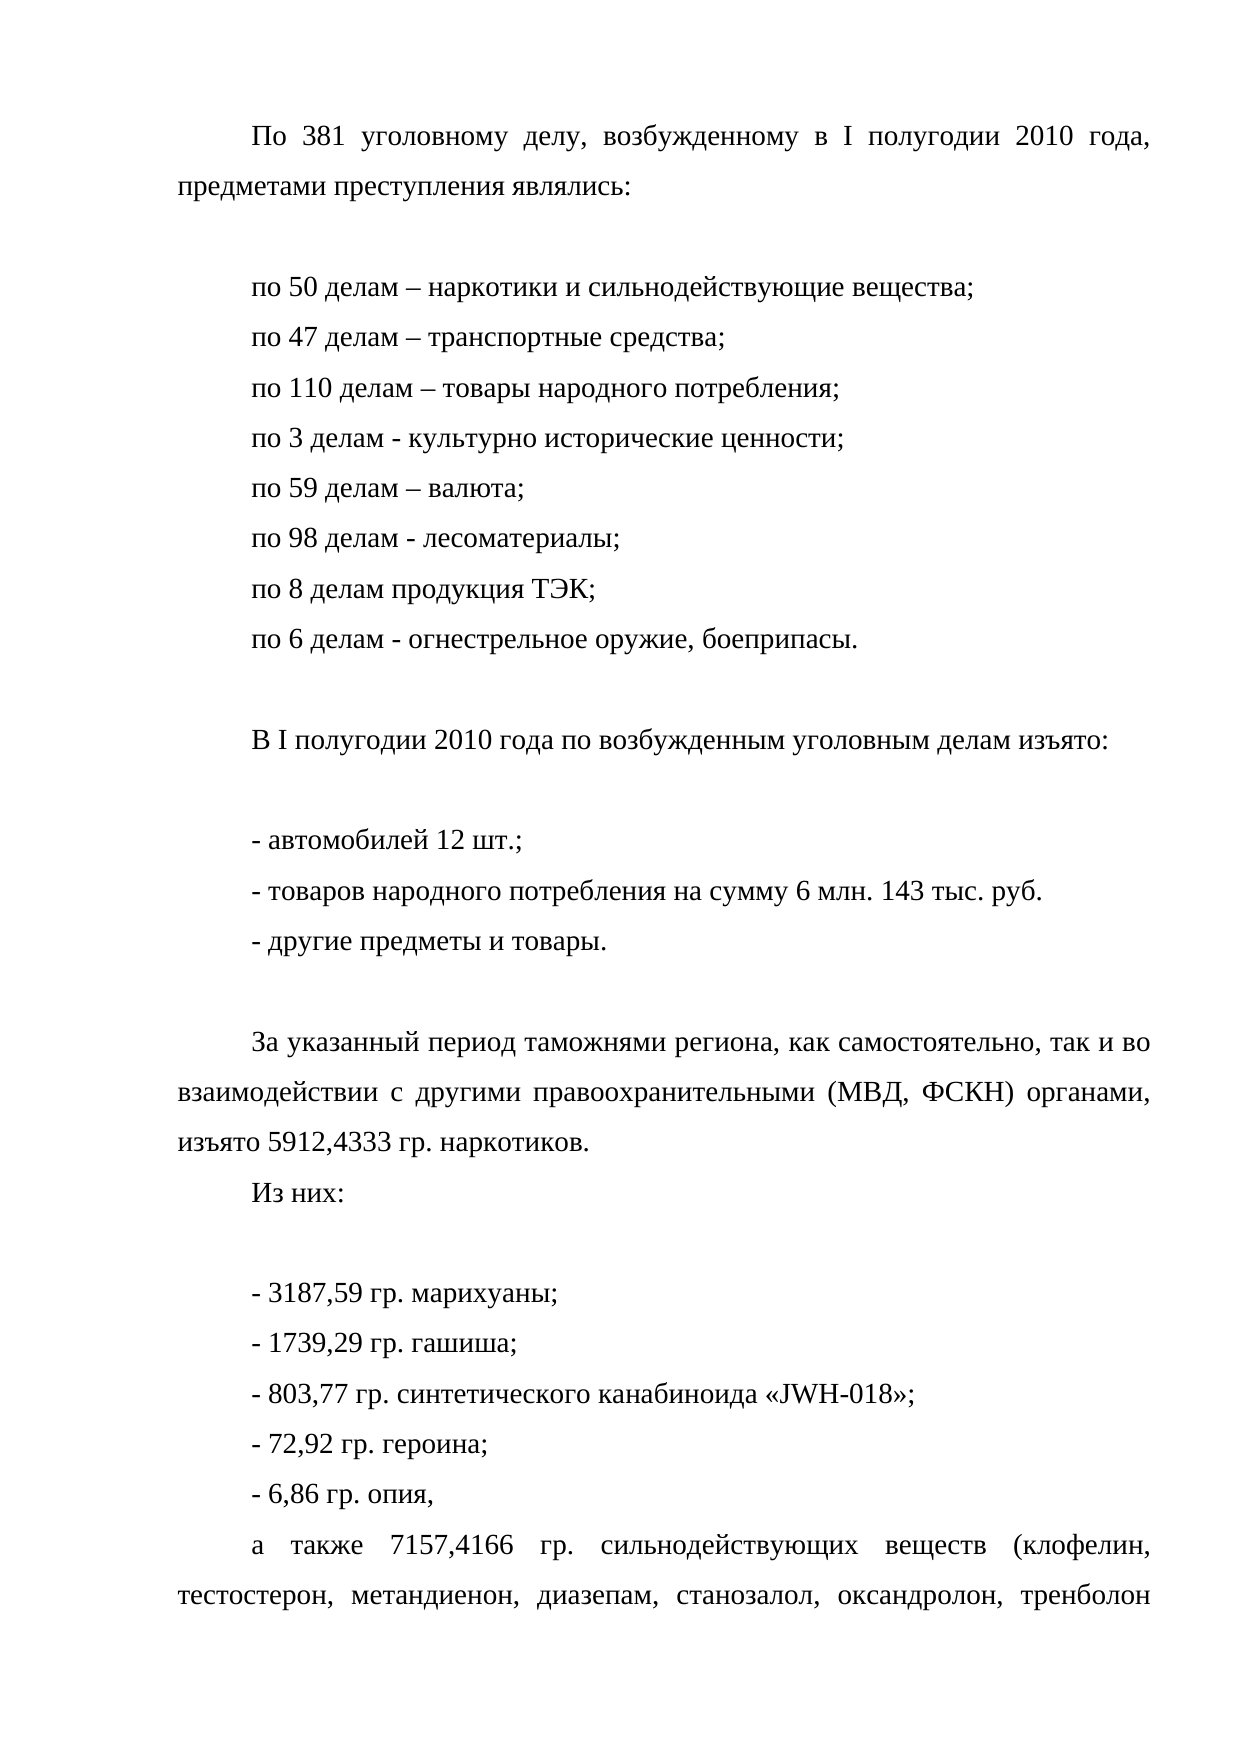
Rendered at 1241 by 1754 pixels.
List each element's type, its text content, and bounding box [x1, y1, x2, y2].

text по 50 делам – наркотики и сильнодействующие вещества; [177, 269, 1152, 303]
text по 47 делам – транспортные средства; [177, 319, 1152, 353]
text по 98 делам - лесоматериалы; [177, 521, 1152, 554]
text - 6,86 гр. опия, [177, 1477, 1152, 1510]
text - 3187,59 гр. марихуаны; [177, 1275, 1152, 1309]
text - другие предметы и товары. [177, 923, 1152, 957]
text По 381 уголовному делу, возбужденному в I полугодии 2010 года, предметами преступления являлись: [177, 118, 1152, 202]
text - 1739,29 гр. гашиша; [177, 1326, 1152, 1359]
text - автомобилей 12 шт.; [177, 822, 1152, 856]
text - 72,92 гр. героина; [177, 1426, 1152, 1460]
text по 110 делам – товары народного потребления; [177, 370, 1152, 403]
text по 8 делам продукция ТЭК; [177, 571, 1152, 604]
text по 3 делам - культурно исторические ценности; [177, 420, 1152, 453]
text За указанный период таможнями региона, как самостоятельно, так и во взаимодействии с другими правоохранительными (МВД, ФСКН) органами, изъято 5912,4333 гр. наркотиков. [177, 1024, 1152, 1158]
text - товаров народного потребления на сумму 6 млн. 143 тыс. руб. [177, 873, 1152, 906]
text - 803,77 гр. синтетического канабиноида «JWH-018»; [177, 1376, 1152, 1409]
text по 59 делам – валюта; [177, 470, 1152, 504]
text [177, 1527, 1152, 1611]
text В I полугодии 2010 года по возбужденным уголовным делам изъято: [177, 722, 1152, 755]
text по 6 делам - огнестрельное оружие, боеприпасы. [177, 621, 1152, 655]
text Из них: [177, 1175, 1152, 1208]
